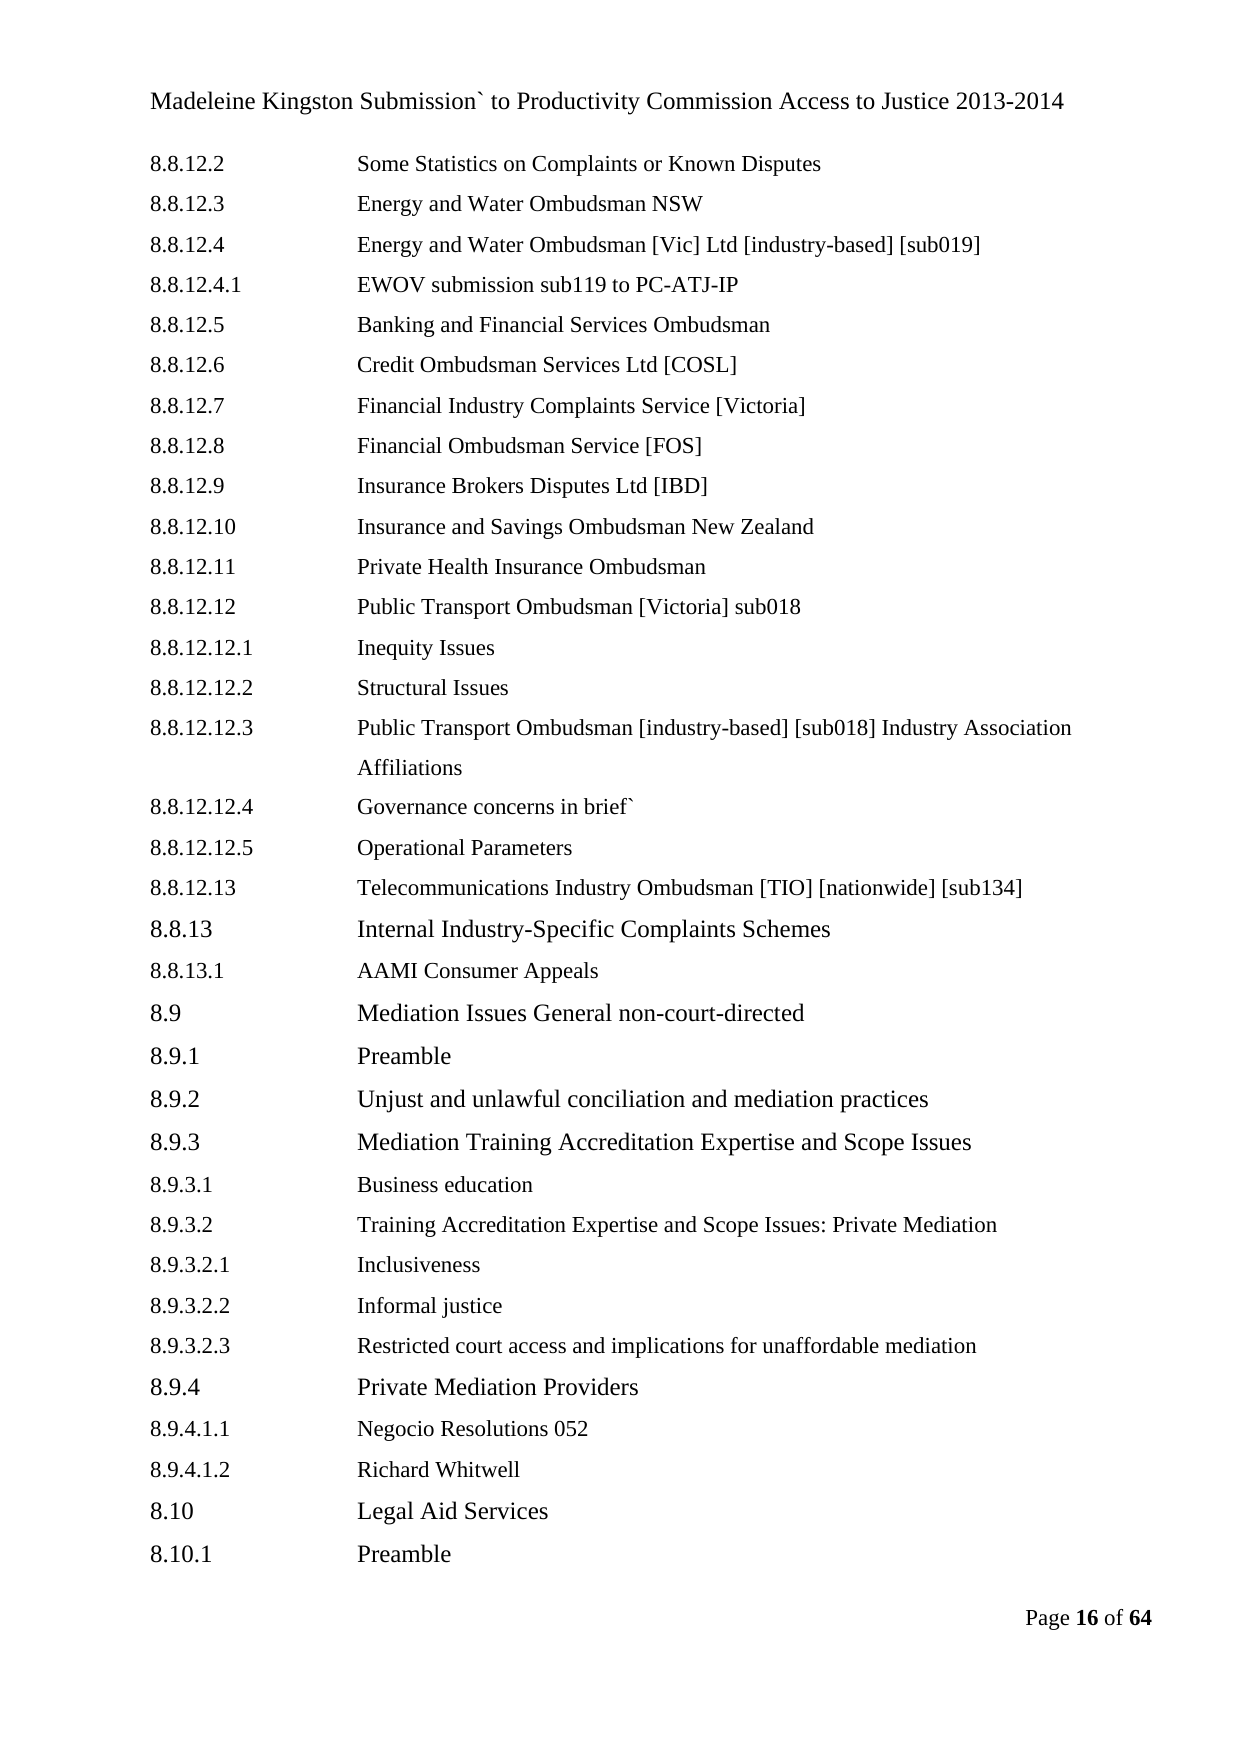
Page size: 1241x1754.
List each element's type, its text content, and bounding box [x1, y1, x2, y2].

text 8.8.12.12.5 Operational Parameters 1399 [150, 834, 1152, 860]
text 8.8.12.13 Telecommunications Industry Ombudsman [TIO] [nationwide] [sub134] 1402 [150, 874, 1152, 900]
text 8.9.4 Private Mediation Providers 1424 [150, 1372, 1152, 1401]
text 8.8.12.12.1 Inequity Issues 1390 [150, 634, 1152, 660]
text 8.8.12.7 Financial Industry Complaints Service [Victoria] 1386 [150, 392, 1152, 418]
text 8.9.3.2.2 Informal justice 1423 [150, 1292, 1152, 1318]
text 8.8.12.5 Banking and Financial Services Ombudsman 1383 [150, 311, 1152, 338]
text 8.10.1 Preamble 1425 [150, 1539, 1152, 1568]
text 8.8.12.6 Credit Ombudsman Services Ltd [COSL] 1384 [150, 352, 1152, 378]
text 8.8.12.12.3 Public Transport Ombudsman [industry-based] [sub018] Industry Association Affiliations 1392 [150, 714, 1152, 780]
text 8.9.2 Unjust and unlawful conciliation and mediation practices 1404 [150, 1084, 1152, 1113]
text 8.8.12.11 Private Health Insurance Ombudsman 1388 [150, 553, 1152, 579]
text 8.8.12.12.2 Structural Issues 1391 [150, 674, 1152, 700]
text 8.8.13.1 AAMI Consumer Appeals 1403 [150, 957, 1152, 984]
text 8.8.12.3 Energy and Water Ombudsman NSW 1368 [150, 190, 1152, 217]
text 8.8.12.2 Some Statistics on Complaints or Known Disputes 1367 [150, 150, 1152, 176]
text 8.9.3.2.3 Restricted court access and implications for unaffordable mediation 1424 [150, 1332, 1152, 1358]
text 8.8.12.4 Energy and Water Ombudsman [Vic] Ltd [industry-based] [sub019] 1369 [150, 231, 1152, 257]
text 8.8.12.12 Public Transport Ombudsman [Victoria] sub018 1389 [150, 593, 1152, 620]
text 8.9 Mediation Issues General non-court-directed 1404 [150, 998, 1152, 1027]
text 8.8.12.9 Insurance Brokers Disputes Ltd [IBD] 1388 [150, 472, 1152, 499]
text 8.9.3 Mediation Training Accreditation Expertise and Scope Issues 1408 [150, 1127, 1152, 1156]
text 8.9.4.1.2 Richard Whitwell 1424 [150, 1456, 1152, 1482]
text 8.9.3.2 Training Accreditation Expertise and Scope Issues: Private Mediation 1416 [150, 1211, 1152, 1237]
text 8.9.3.2.1 Inclusiveness 1419 [150, 1251, 1152, 1278]
text 8.8.12.10 Insurance and Savings Ombudsman New Zealand 1388 [150, 513, 1152, 539]
text 8.9.1 Preamble 1404 [150, 1041, 1152, 1070]
text 8.8.12.12.4 Governance concerns in brief` 1395 [150, 793, 1152, 820]
text 8.8.13 Internal Industry-Specific Complaints Schemes 1403 [150, 914, 1152, 943]
text 8.8.12.8 Financial Ombudsman Service [FOS] 1386 [150, 432, 1152, 458]
text 8.10 Legal Aid Services 1425 [150, 1496, 1152, 1525]
text 8.9.4.1.1 Negocio Resolutions 052 1424 [150, 1416, 1152, 1442]
text 8.8.12.4.1 EWOV submission sub119 to PC-ATJ-IP 1379 [150, 271, 1152, 297]
text 8.9.3.1 Business education 1411 [150, 1171, 1152, 1197]
